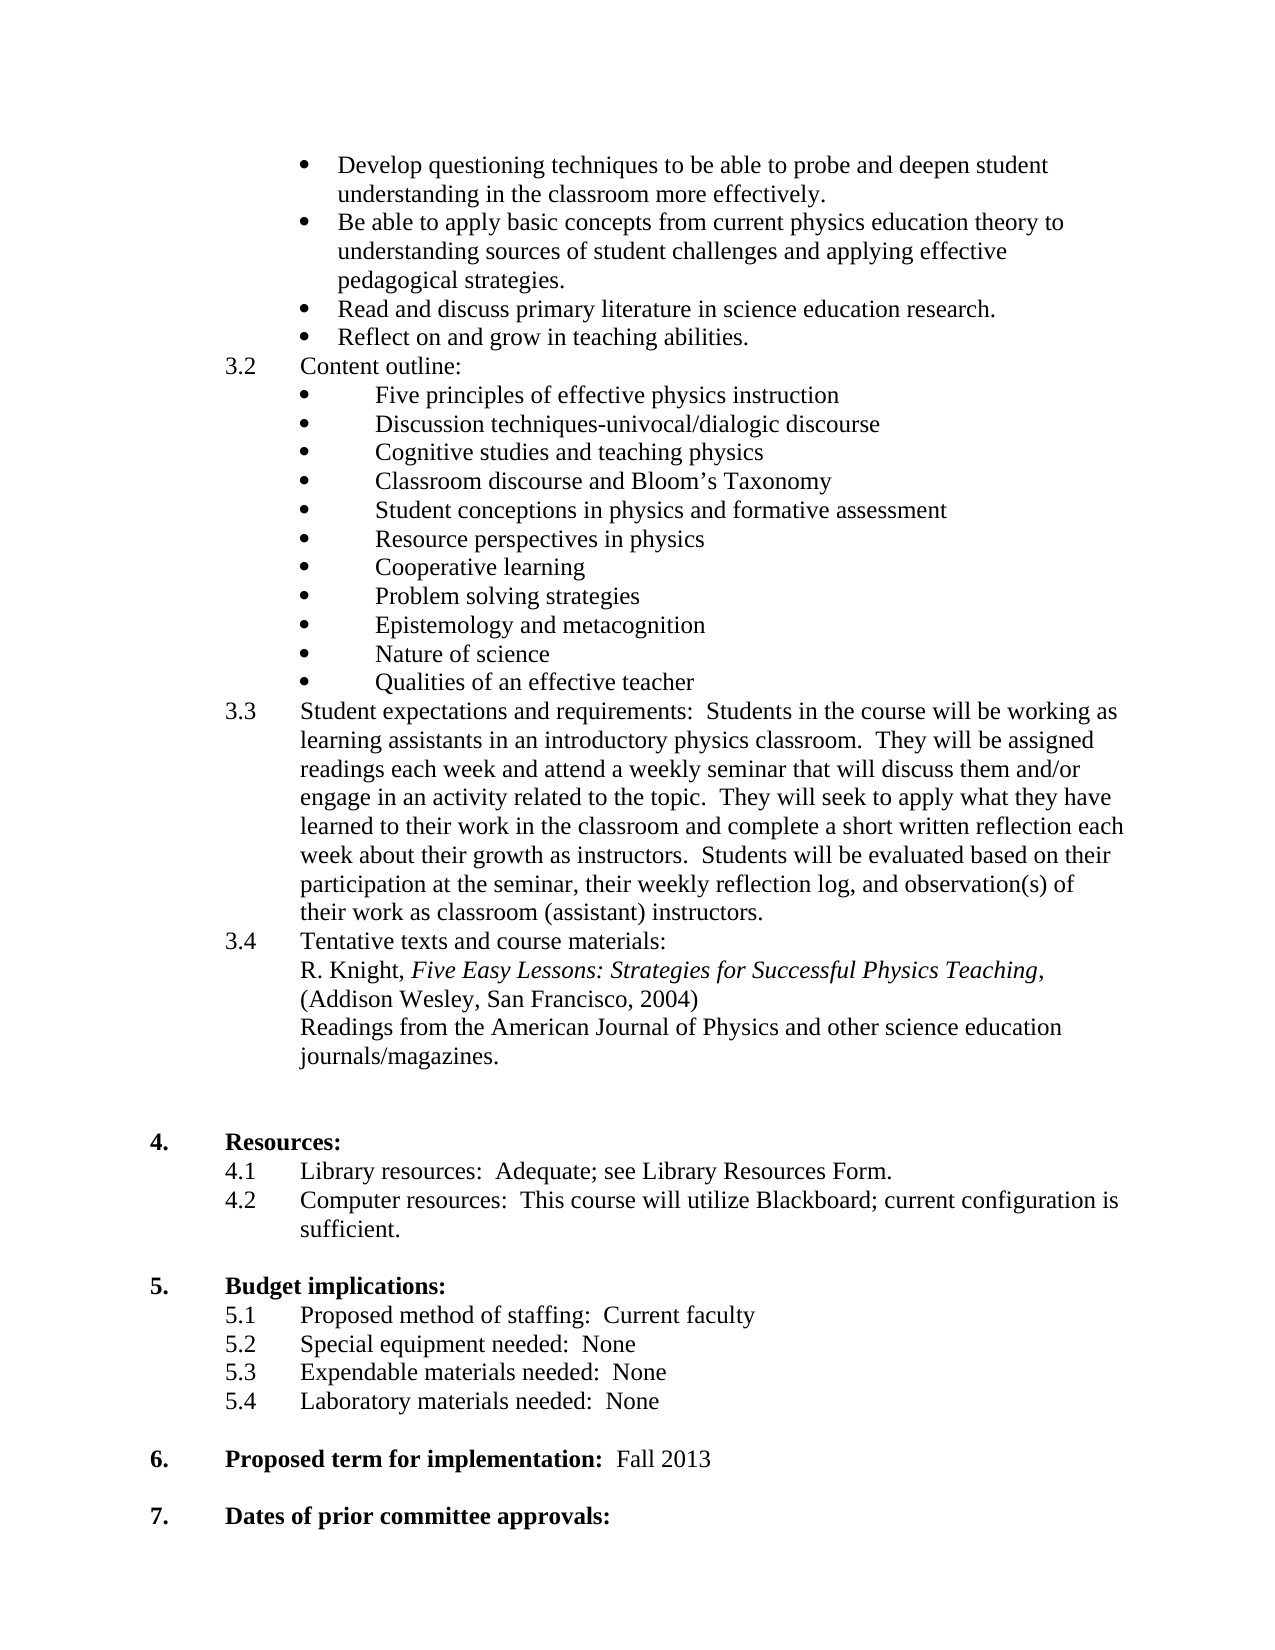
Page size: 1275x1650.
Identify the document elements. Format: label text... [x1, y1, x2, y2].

list Resource perspectives in physics [300, 524, 1125, 552]
list Qualities of an effective teacher [300, 667, 1125, 696]
list Proposed method of staffing: Current faculty [225, 1300, 1125, 1329]
text 7. Dates of prior committee approvals: [150, 1501, 1125, 1530]
list Laboratory materials needed: None [225, 1386, 1125, 1415]
list Tentative texts and course materials: [225, 926, 1125, 955]
list Read and discuss primary literature in science education research. [300, 294, 1125, 322]
list Develop questioning techniques to be able to probe and deepen student understanding in the classroom more effectively. [300, 150, 1125, 207]
list Classroom discourse and Bloom’s Taxonomy [300, 466, 1125, 495]
list Reflect on and grow in teaching abilities. [300, 322, 1125, 351]
list Nature of science [300, 639, 1125, 667]
list Special equipment needed: None [225, 1329, 1125, 1357]
list Library resources: Adequate; see Library Resources Form. [225, 1156, 1125, 1185]
list Cognitive studies and teaching physics [300, 437, 1125, 466]
list Discussion techniques-univocal/dialogic discourse [300, 409, 1125, 437]
list Content outline: [225, 351, 1125, 380]
text Readings from the American Journal of Physics and other science education journals/magazines. [300, 1012, 1125, 1070]
list Problem solving strategies [300, 581, 1125, 610]
list Student expectations and requirements: Students in the course will be working as learning assistants in an introductory physics classroom. They will be assigned readings each week and attend a weekly seminar that will discuss them and/or engage in an activity related to the topic. They will seek to apply what they have learned to their work in the classroom and complete a short written reflection each week about their growth as instructors. Students will be evaluated based on their participation at the seminar, their weekly reflection log, and observation(s) of their work as classroom (assistant) instructors. [225, 696, 1125, 926]
list Student conceptions in physics and formative assessment [300, 495, 1125, 524]
list Be able to apply basic concepts from current physics education theory to understanding sources of student challenges and applying effective pedagogical strategies. [300, 207, 1125, 294]
list Cooperative learning [300, 552, 1125, 581]
text 6. Proposed term for implementation: Fall 2013 [150, 1444, 1125, 1472]
list Computer resources: This course will utilize Blackboard; current configuration is sufficient. [225, 1185, 1125, 1242]
text R. Knight, Five Easy Lessons: Strategies for Successful Physics Teaching, (Addison Wesley, San Francisco, 2004) [300, 955, 1125, 1012]
text 4. Resources: [150, 1127, 1125, 1156]
list Expendable materials needed: None [225, 1357, 1125, 1386]
text 5. Budget implications: [150, 1271, 1125, 1300]
list Five principles of effective physics instruction [300, 380, 1125, 409]
list Epistemology and metacognition [300, 610, 1125, 639]
